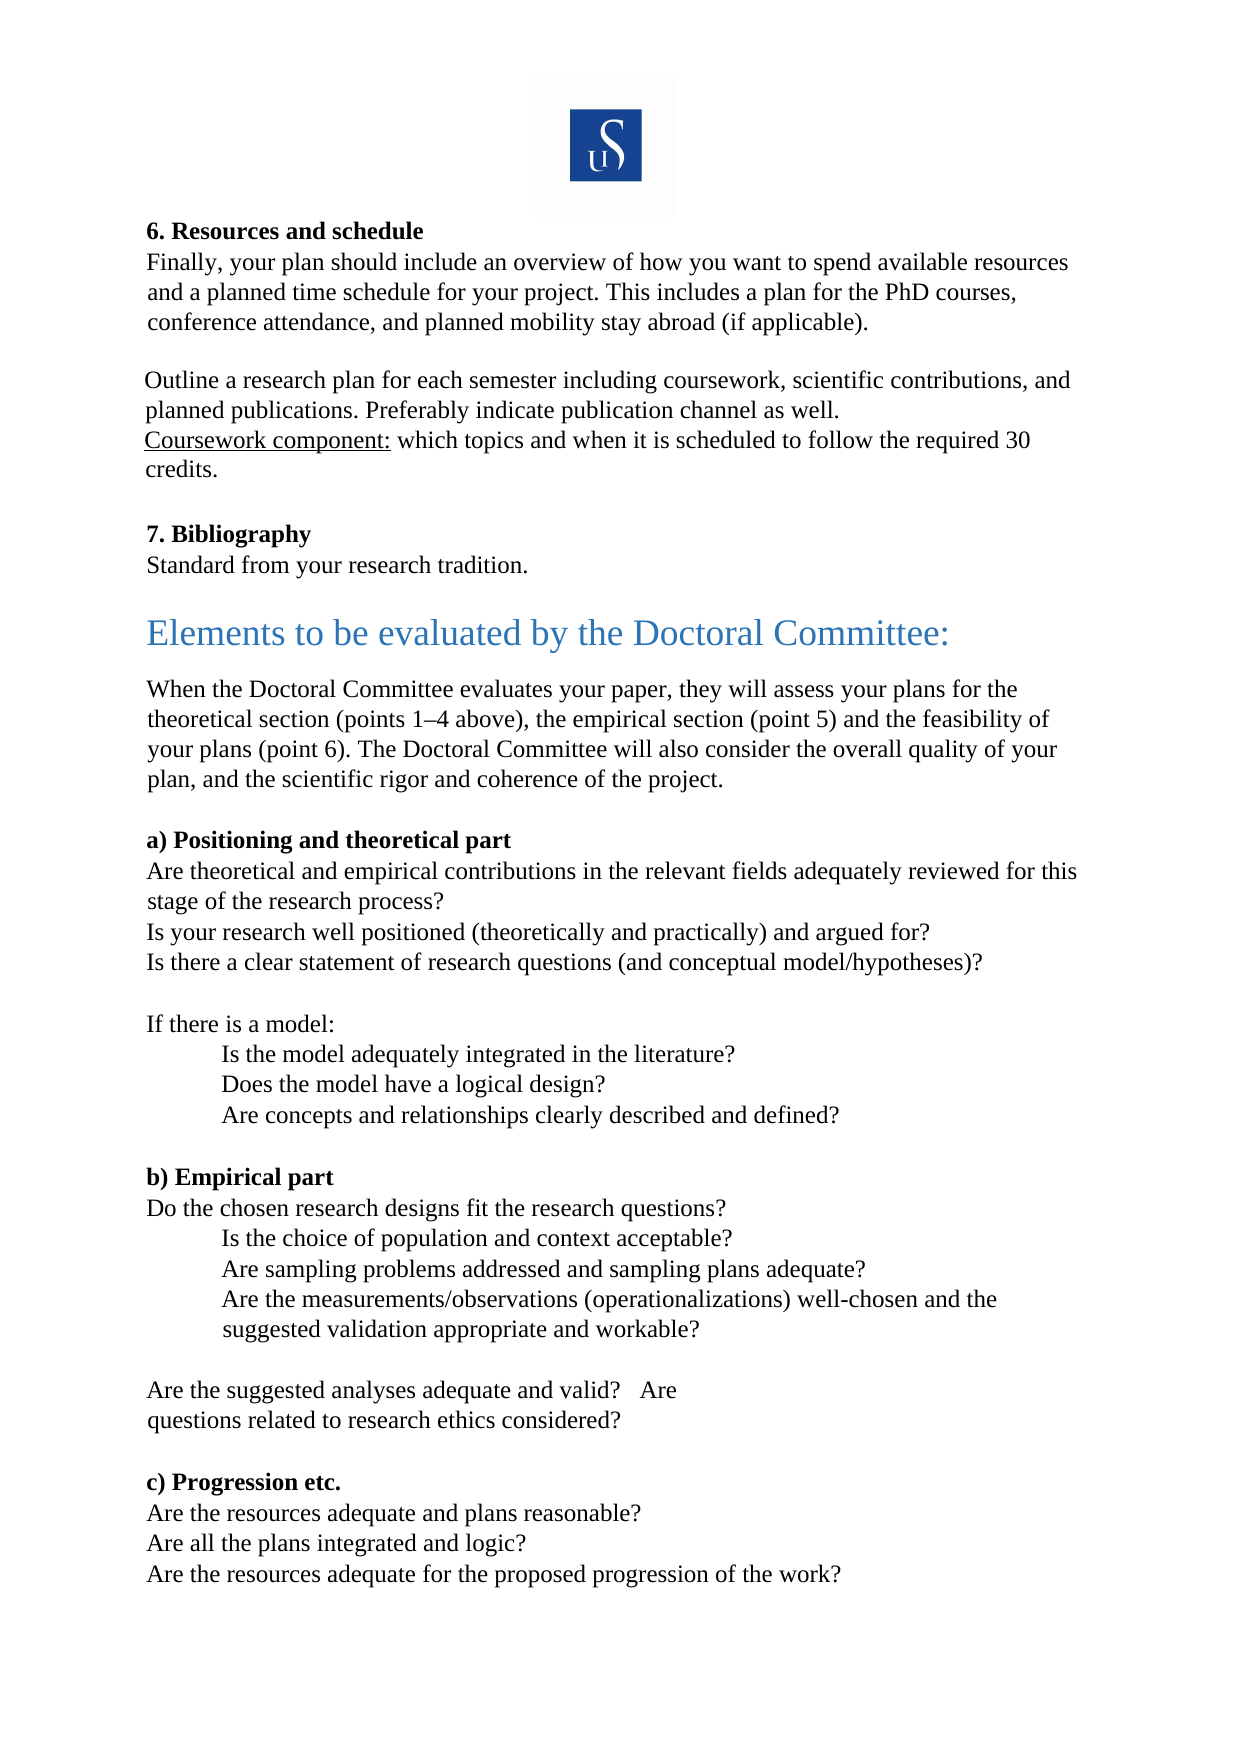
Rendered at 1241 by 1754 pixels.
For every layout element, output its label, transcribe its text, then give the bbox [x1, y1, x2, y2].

text Elements to be evaluated by the Doctoral Committee: [146, 611, 1094, 654]
text Standard from your research tradition. [146, 550, 1087, 579]
text Are the measurements/observations (operationalizations) well-chosen and the suggested validation appropriate and workable? [221, 1284, 1087, 1343]
text Are all the plans integrated and logic? [146, 1528, 1087, 1557]
text Outline a research plan for each semester including coursework, scientific contributions, and planned publications. Preferably indicate publication channel as well. [144, 365, 1094, 423]
text Are concepts and relationships clearly described and defined? [221, 1100, 1087, 1129]
text Finally, your plan should include an overview of how you want to spend available resources and a planned time schedule for your project. This includes a plan for the PhD courses, conference attendance, and planned mobility stay abroad (if applicable). [146, 247, 1087, 336]
picture [534, 73, 677, 217]
text Coursework component: which topics and when it is scheduled to follow the required 30 credits. [144, 425, 1094, 483]
text Are the suggested analyses adequate and valid? Are questions related to research ethics considered? [146, 1375, 678, 1434]
text Are theoretical and empirical contributions in the relevant fields adequately reviewed for this stage of the research process? [146, 856, 1087, 915]
text Are the resources adequate for the proposed progression of the work? [146, 1559, 1087, 1588]
subtitle 6. Resources and schedule [146, 216, 1094, 245]
text Are the resources adequate and plans reasonable? [146, 1498, 1087, 1527]
text Is the choice of population and context acceptable? [221, 1223, 1087, 1252]
text When the Doctoral Committee evaluates your paper, they will assess your plans for the theoretical section (points 1–4 above), the empirical section (point 5) and the feasibility of your plans (point 6). The Doctoral Committee will also consider the overall quality of your plan, and the scientific rigor and coherence of the project. [146, 674, 1087, 793]
text Is your research well positioned (theoretically and practically) and argued for? [146, 917, 1087, 946]
text Does the model have a logical design? [221, 1069, 1087, 1098]
text If there is a model: [146, 1009, 1087, 1037]
text Is there a clear statement of research questions (and conceptual model/hypotheses)? [146, 947, 1087, 976]
subtitle b) Empirical part [146, 1162, 1094, 1190]
text Is the model adequately integrated in the literature? [221, 1039, 1087, 1068]
text Are sampling problems addressed and sampling plans adequate? [221, 1254, 1087, 1282]
text Do the chosen research designs fit the research questions? [146, 1193, 1087, 1222]
subtitle a) Positioning and theoretical part [146, 825, 1094, 854]
subtitle 7. Bibliography [146, 519, 1094, 547]
text c) Progression etc. [146, 1467, 1094, 1496]
